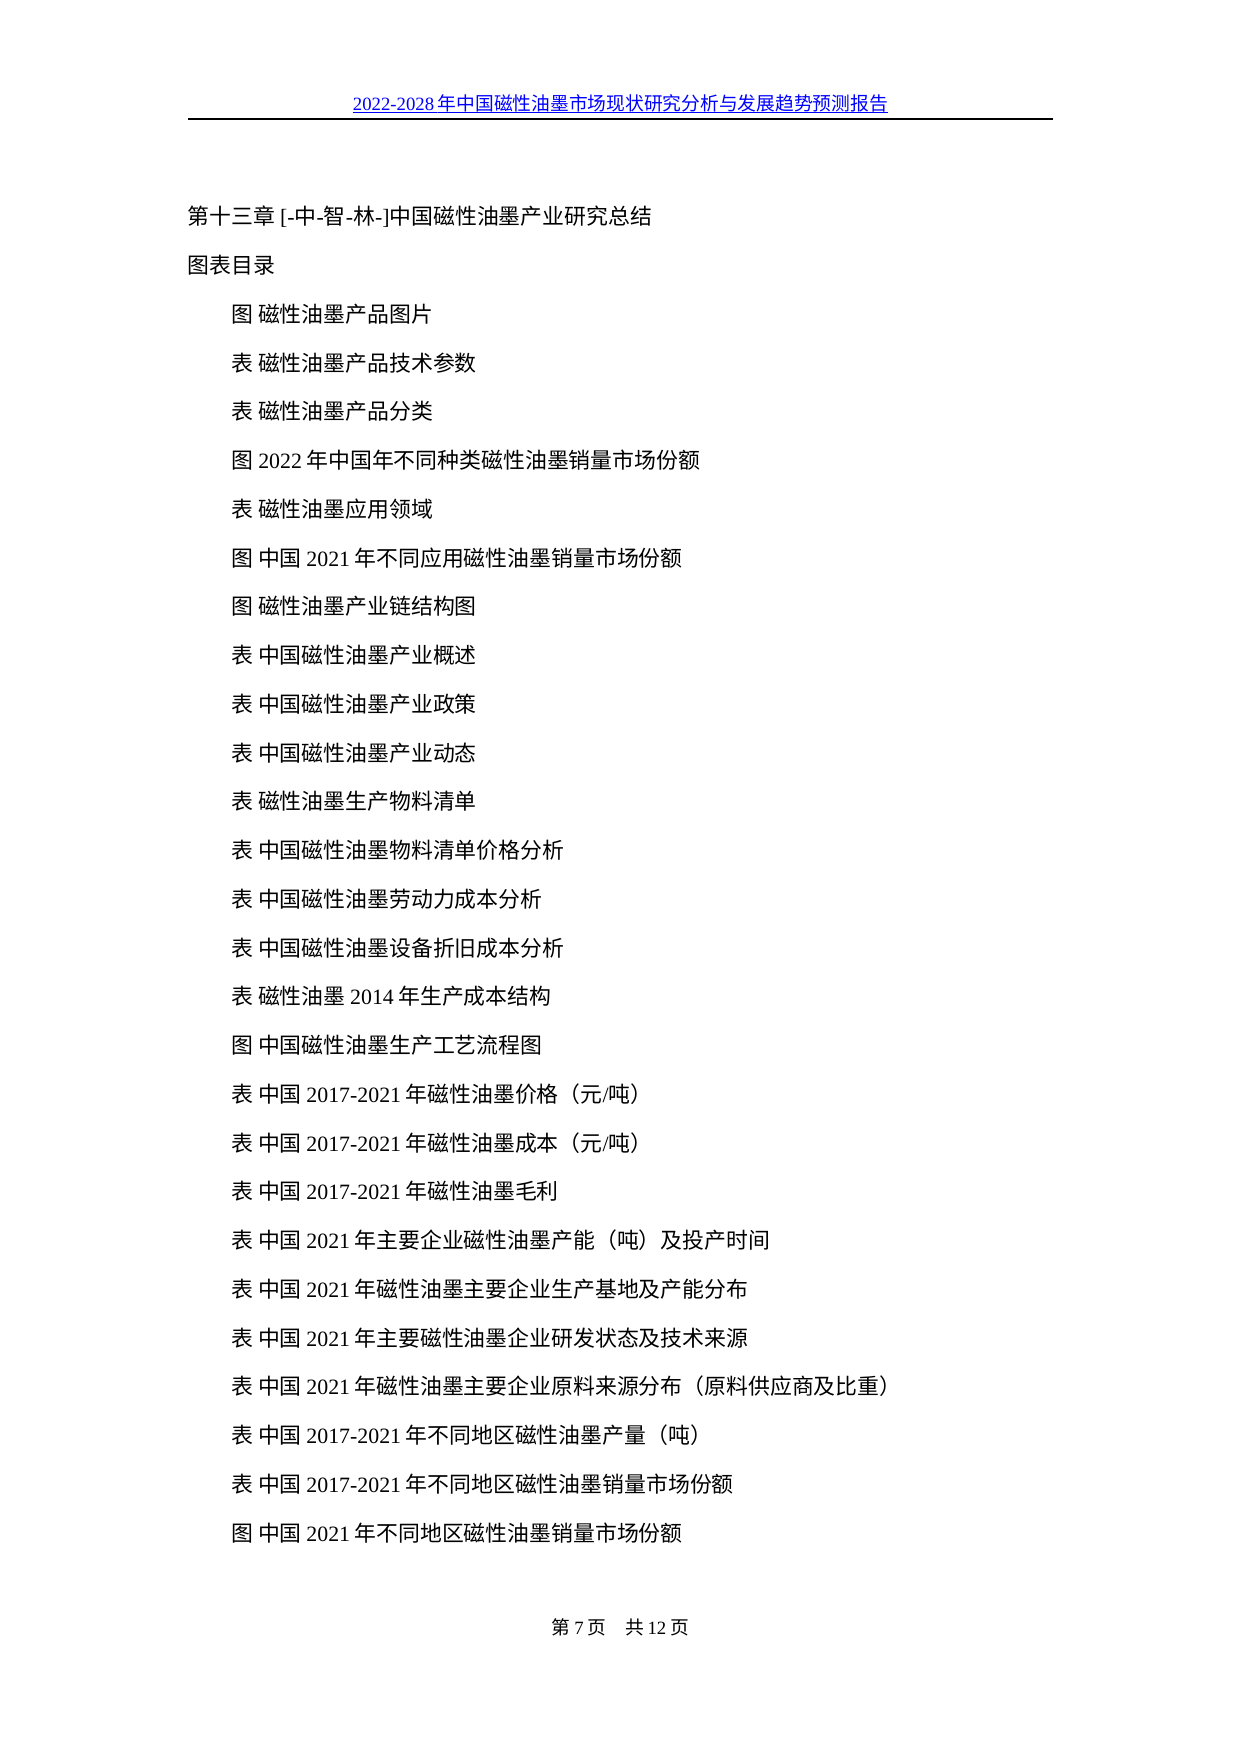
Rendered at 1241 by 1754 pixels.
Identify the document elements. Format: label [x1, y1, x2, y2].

text [187, 150, 1053, 1548]
